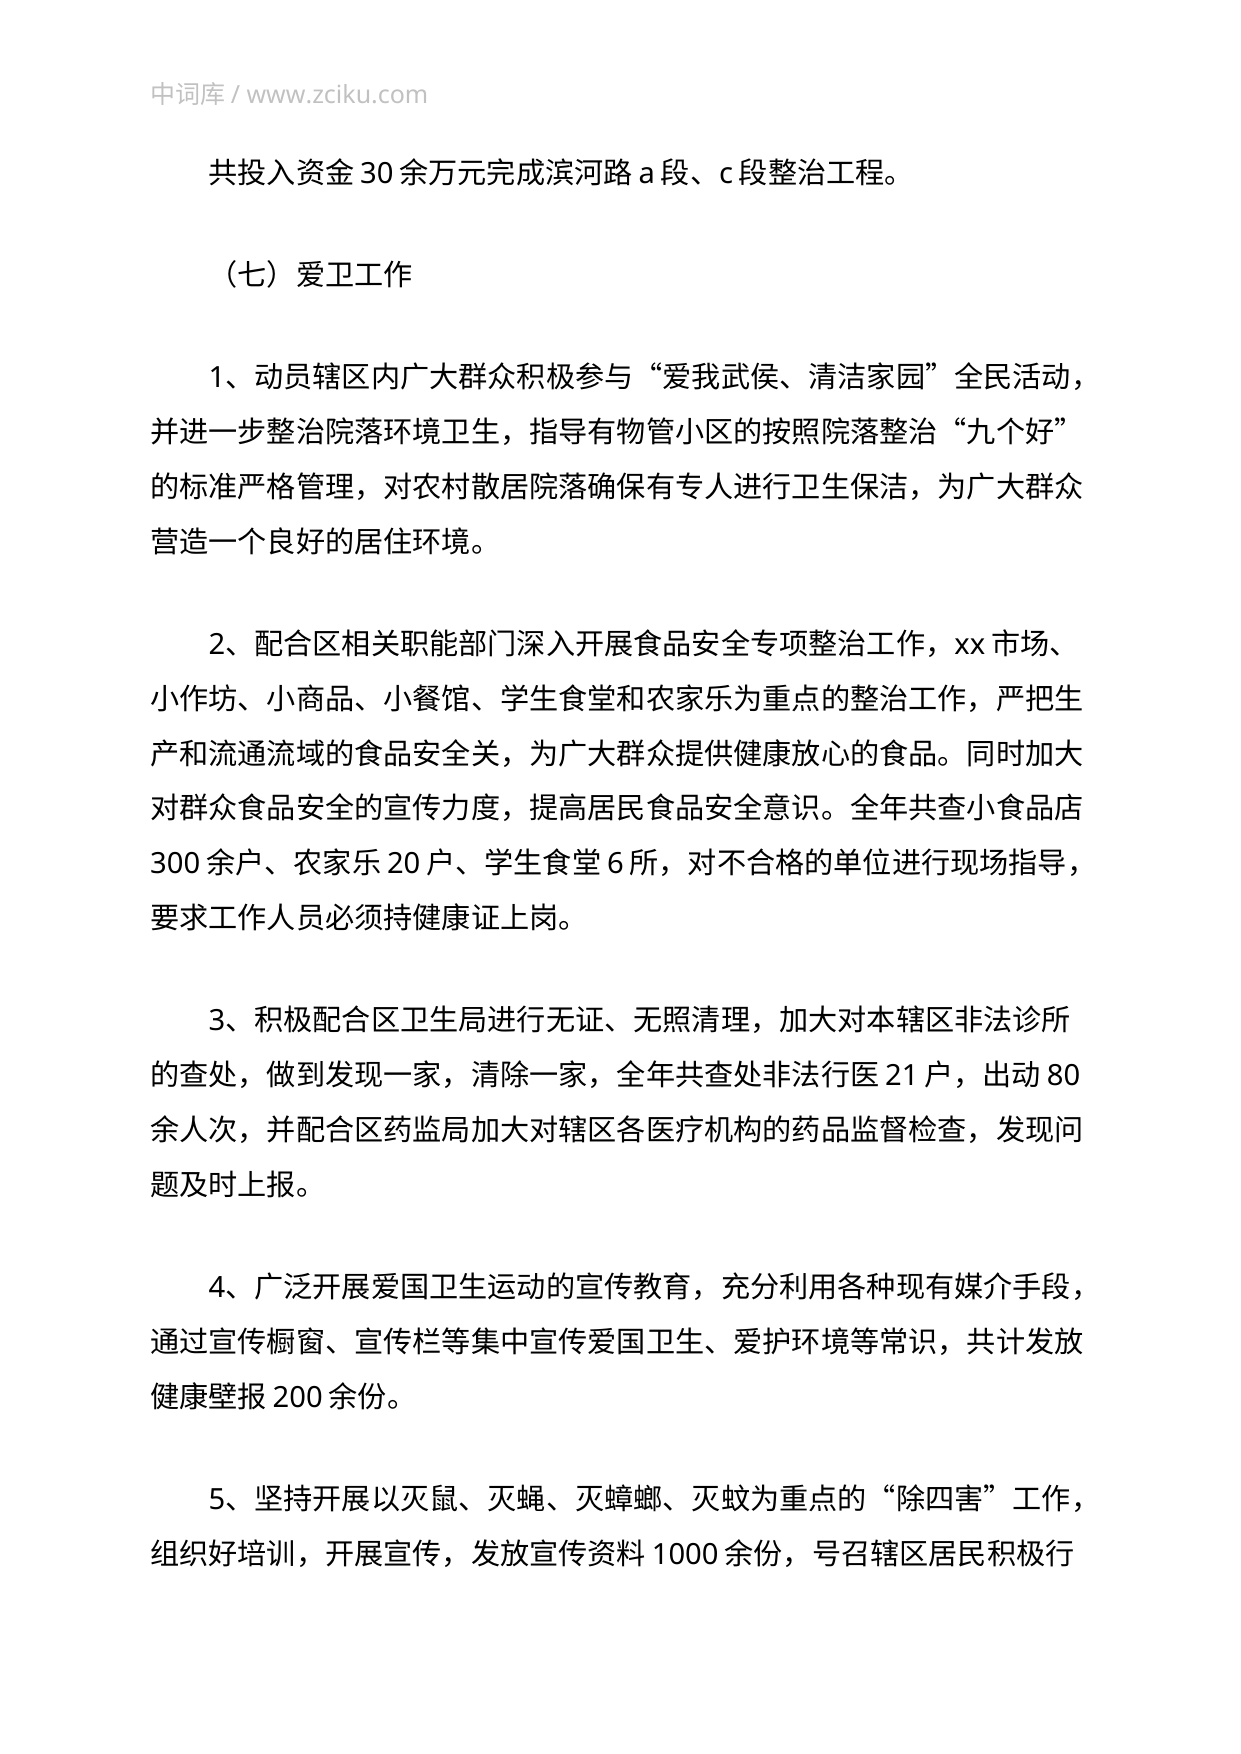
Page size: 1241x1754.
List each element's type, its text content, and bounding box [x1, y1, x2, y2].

text 3、积极配合区卫生局进行无证、无照清理，加大对本辖区非法诊所的查处，做到发现一家，清除一家，全年共查处非法行医21户，出动80余人次，并配合区药监局加大对辖区各医疗机构的药品监督检查，发现问题及时上报。 [150, 997, 1090, 1204]
text 1、动员辖区内广大群众积极参与“爱我武侯、清洁家园”全民活动，并进一步整治院落环境卫生，指导有物管小区的按照院落整治“九个好”的标准严格管理，对农村散居院落确保有专人进行卫生保洁，为广大群众营造一个良好的居住环境。 [150, 354, 1090, 561]
text （七）爱卫工作 [150, 252, 1090, 294]
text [150, 1475, 1090, 1573]
text 共投入资金30余万元完成滨河路a段、c段整治工程。 [150, 150, 1090, 192]
text 4、广泛开展爱国卫生运动的宣传教育，充分利用各种现有媒介手段，通过宣传橱窗、宣传栏等集中宣传爱国卫生、爱护环境等常识，共计发放健康壁报200余份。 [150, 1263, 1090, 1416]
text 2、配合区相关职能部门深入开展食品安全专项整治工作，xx市场、小作坊、小商品、小餐馆、学生食堂和农家乐为重点的整治工作，严把生产和流通流域的食品安全关，为广大群众提供健康放心的食品。同时加大对群众食品安全的宣传力度，提高居民食品安全意识。全年共查小食品店300余户、农家乐20户、学生食堂6所，对不合格的单位进行现场指导，要求工作人员必须持健康证上岗。 [150, 620, 1090, 937]
